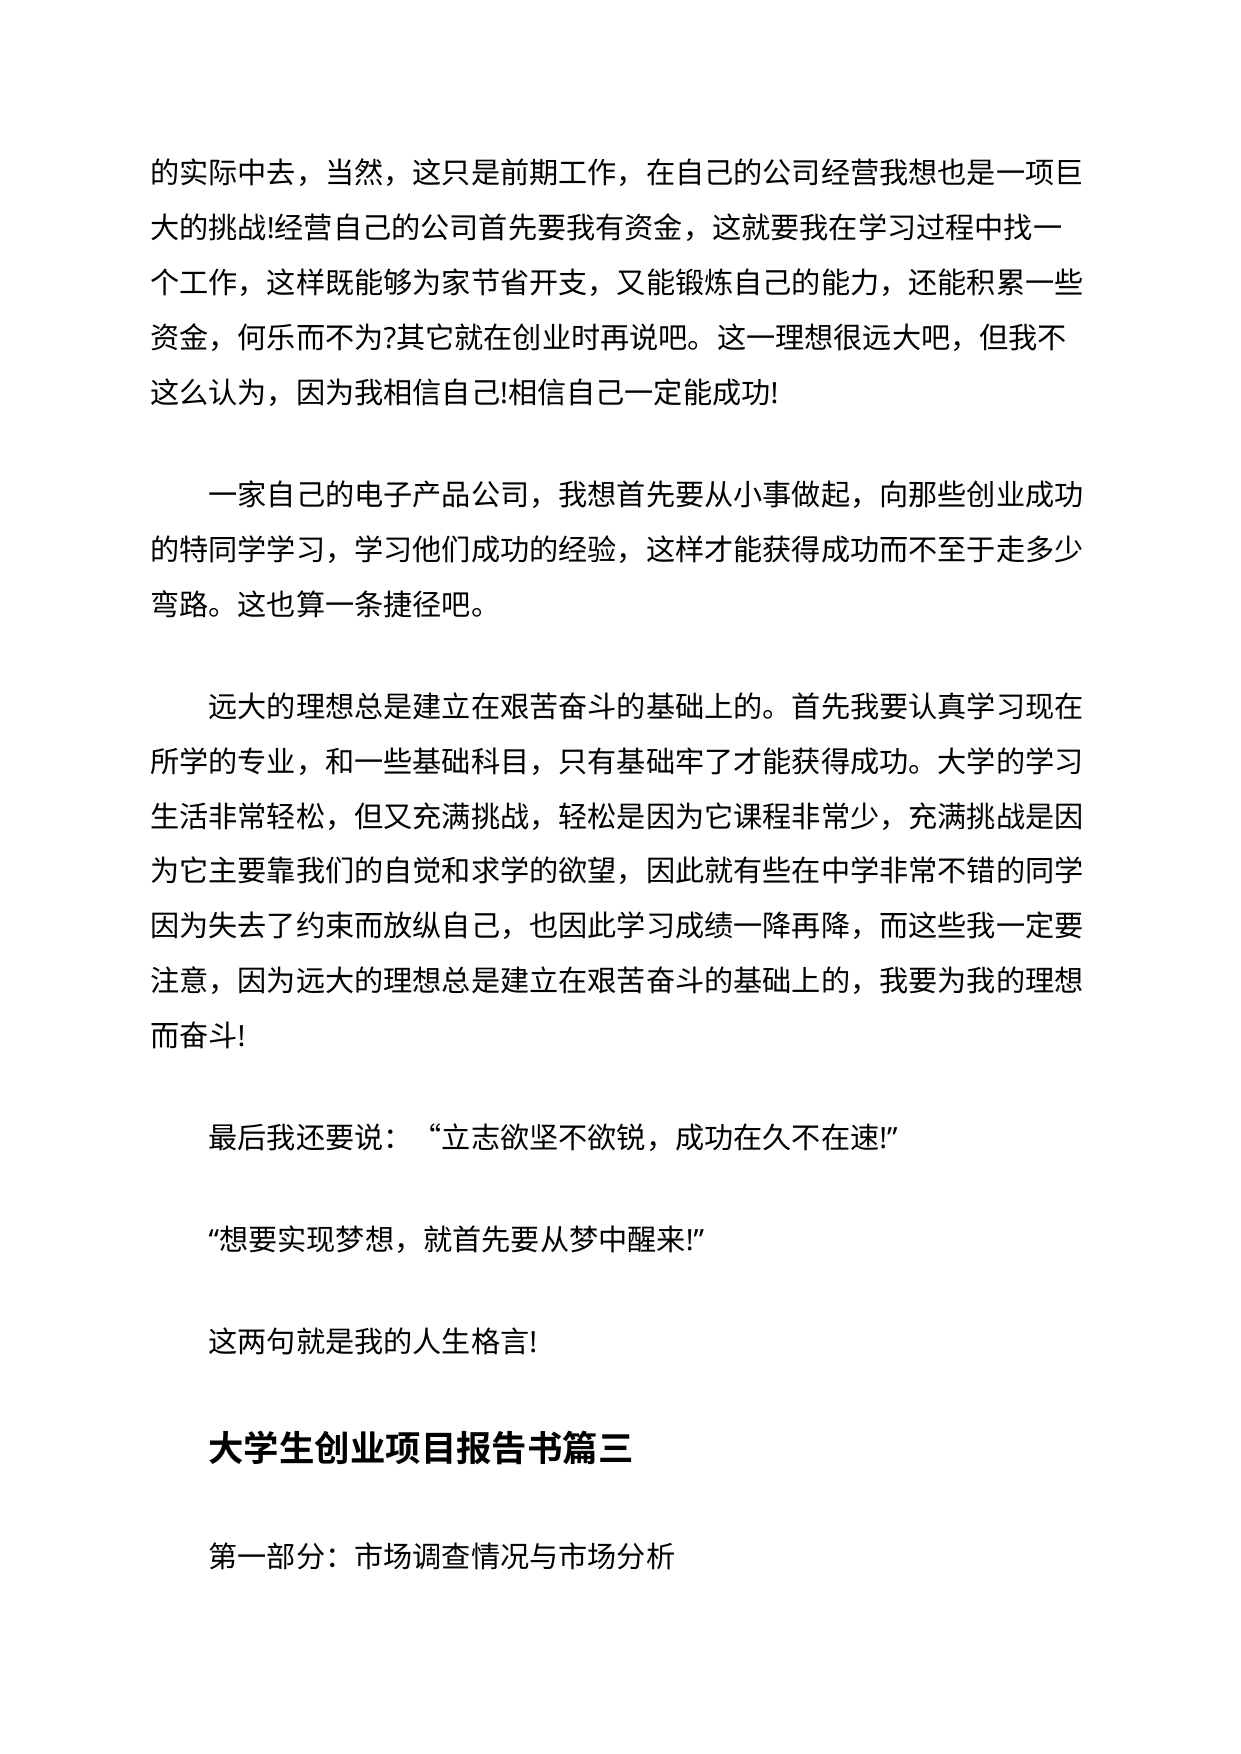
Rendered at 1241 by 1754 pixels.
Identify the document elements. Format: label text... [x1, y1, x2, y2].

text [150, 150, 1090, 412]
text 大学生创业项目报告书篇三 [150, 1421, 1090, 1472]
text 远大的理想总是建立在艰苦奋斗的基础上的。首先我要认真学习现在所学的专业，和一些基础科目，只有基础牢了才能获得成功。大学的学习生活非常轻松，但又充满挑战，轻松是因为它课程非常少，充满挑战是因为它主要靠我们的自觉和求学的欲望，因此就有些在中学非常不错的同学因为失去了约束而放纵自己，也因此学习成绩一降再降，而这些我一定要注意，因为远大的理想总是建立在艰苦奋斗的基础上的，我要为我的理想而奋斗! [150, 683, 1090, 1055]
text “想要实现梦想，就首先要从梦中醒来!” [150, 1217, 1090, 1259]
text 最后我还要说：“立志欲坚不欲锐，成功在久不在速!” [150, 1115, 1090, 1157]
text 这两句就是我的人生格言! [150, 1319, 1090, 1361]
text 第一部分：市场调查情况与市场分析 [150, 1534, 1090, 1576]
text 一家自己的电子产品公司，我想首先要从小事做起，向那些创业成功的特同学学习，学习他们成功的经验，这样才能获得成功而不至于走多少弯路。这也算一条捷径吧。 [150, 472, 1090, 624]
